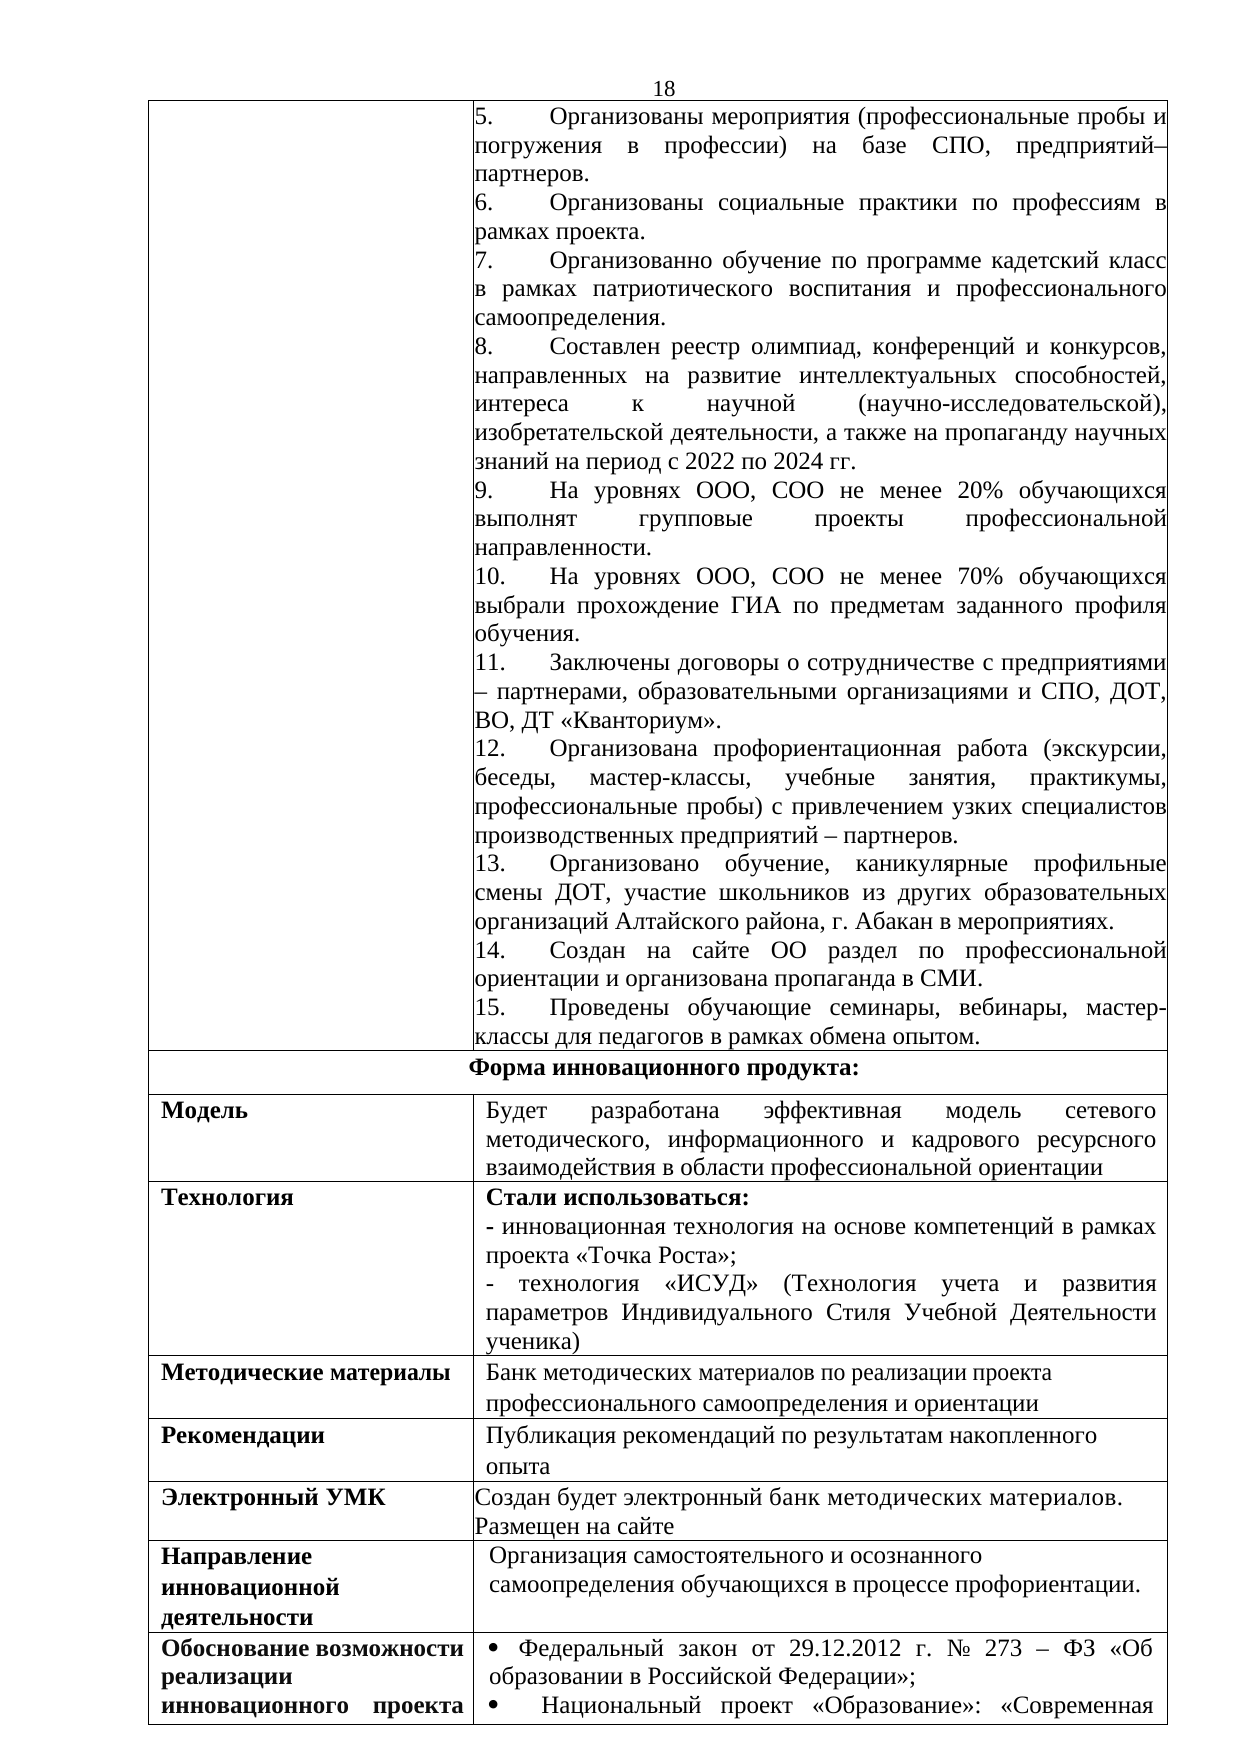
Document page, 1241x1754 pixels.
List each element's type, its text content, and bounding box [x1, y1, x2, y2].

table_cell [149, 101, 473, 1050]
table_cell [474, 1633, 1167, 1724]
table_cell Технология [149, 1182, 473, 1355]
table_cell Стали использоваться: - инновационная технология на основе компетенций в рамках проекта «Точка Роста»; - технология «ИСУД» (Технология учета и развития параметров Индивидуального Стиля Учебной Деятельности ученика) [474, 1182, 1167, 1355]
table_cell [149, 1633, 473, 1724]
table_cell Направление инновационной деятельности [149, 1541, 473, 1632]
table_cell Публикация рекомендаций по результатам накопленного опыта [474, 1419, 1167, 1481]
table_cell Организация самостоятельного и осознанного самоопределения обучающихся в процессе профориентации. [474, 1541, 1167, 1632]
table_cell Рекомендации [149, 1419, 473, 1481]
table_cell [474, 101, 1167, 1050]
table_cell Модель [149, 1095, 473, 1181]
table_cell Методические материалы [149, 1356, 473, 1418]
table_cell Будет разработана эффективная модель сетевого методического, информационного и кадрового ресурсного взаимодействия в области профессиональной ориентации [474, 1095, 1167, 1181]
table_cell Электронный УМК [149, 1482, 473, 1539]
table_cell Форма инновационного продукта: [149, 1051, 1167, 1094]
table_cell Банк методических материалов по реализации проекта профессионального самоопределения и ориентации [474, 1356, 1167, 1418]
